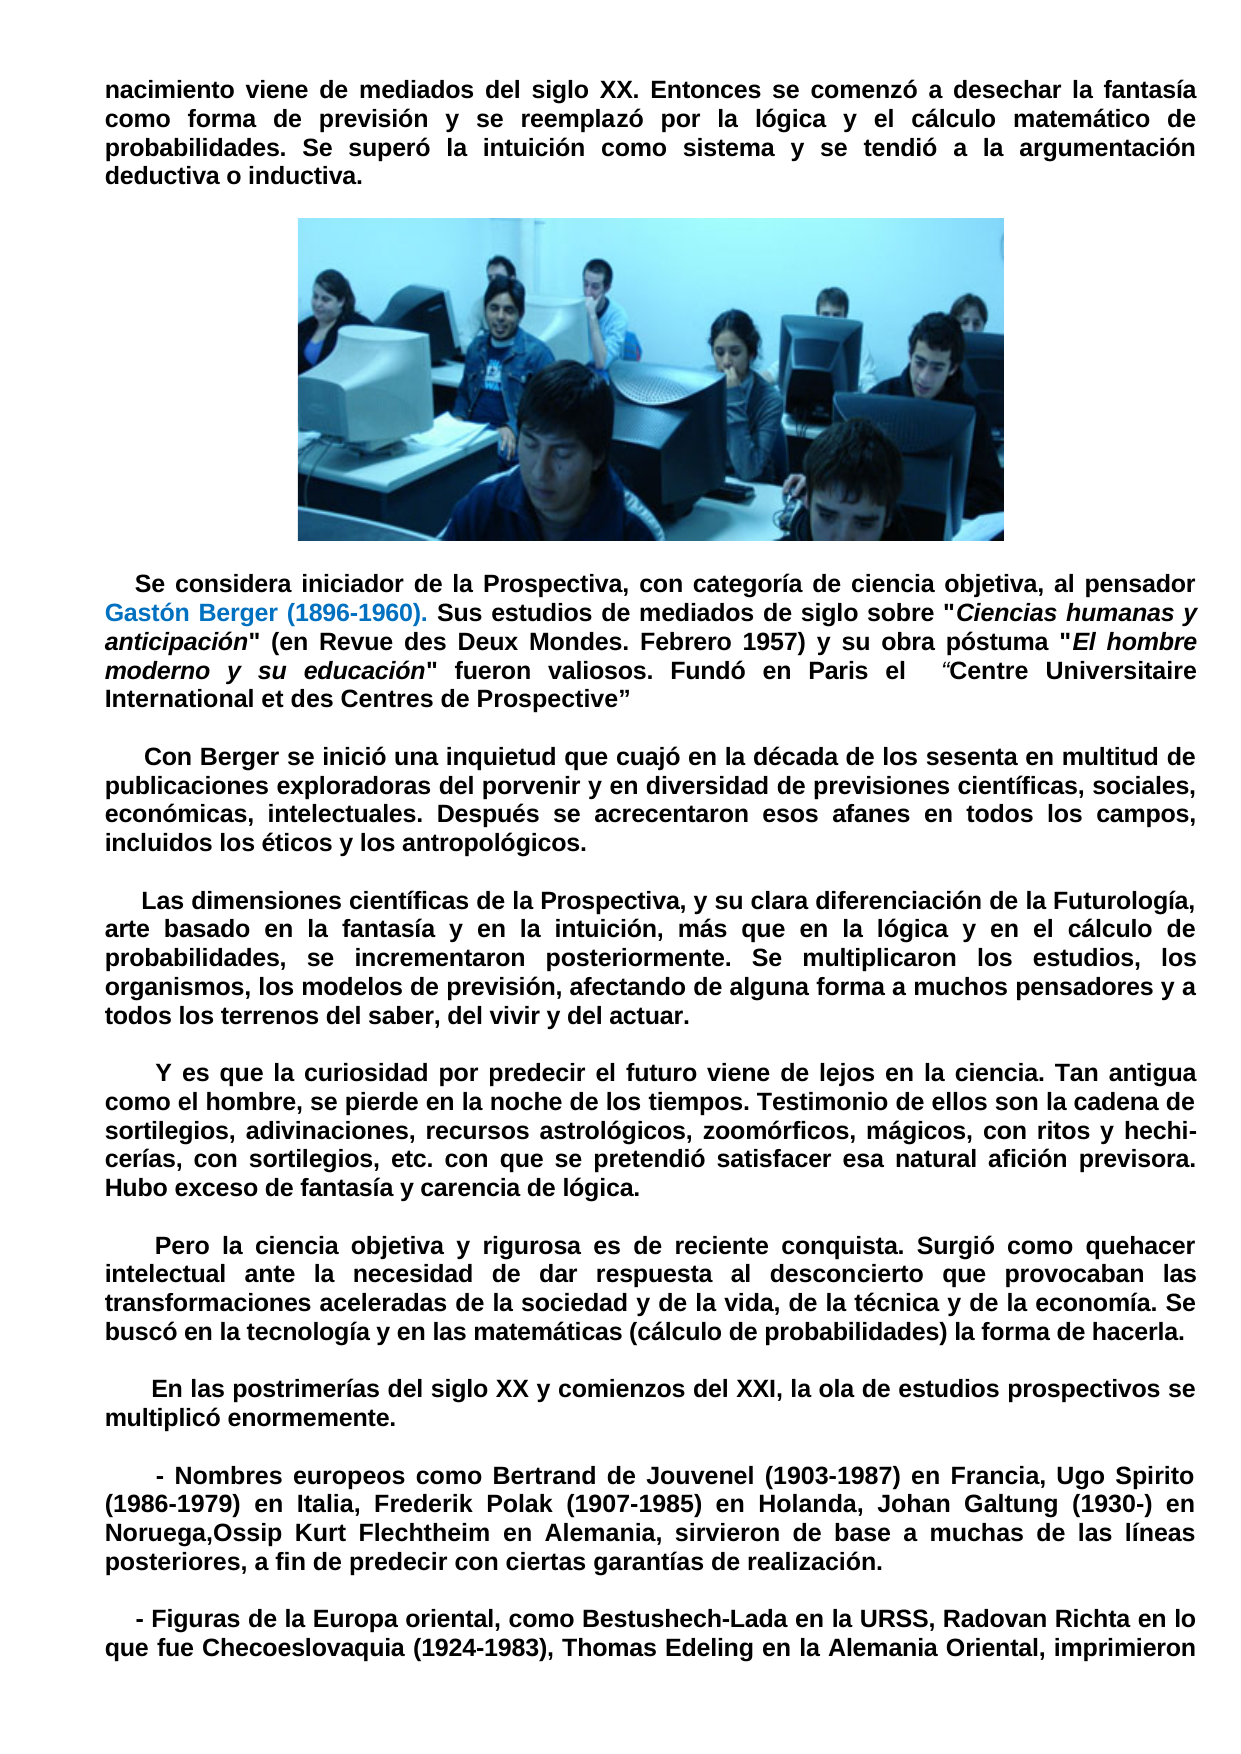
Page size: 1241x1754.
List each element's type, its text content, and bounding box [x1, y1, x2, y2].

subtitle - Nombres europeos como Bertrand de Jouvenel (1903-1987) en Francia, Ugo Spirito (1986-1979) en Italia, Frederik Polak (1907-1985) en Holanda, Johan Galtung (1930-) en Noruega,Ossip Kurt Flechtheim en Alemania, sirvieron de base a muchas de las líneas posteriores, a fin de predecir con ciertas garantías de realización. [104, 1461, 1197, 1576]
text Con Berger se inició una inquietud que cuajó en la década de los sesenta en multitud de publicaciones exploradoras del porvenir y en diversidad de previsiones científicas, sociales, económicas, intelectuales. Después se acrecentaron esos afanes en todos los campos, incluidos los éticos y los antropológicos. [104, 742, 1197, 857]
text Pero la ciencia objetiva y rigurosa es de reciente conquista. Surgió como quehacer intelectual ante la necesidad de dar respuesta al desconcierto que provocaban las transformaciones aceleradas de la sociedad y de la vida, de la técnica y de la economía. Se buscó en la tecnología y en las matemáticas (cálculo de probabilidades) la forma de hacerla. [104, 1231, 1197, 1346]
text Las dimensiones científicas de , y su clara diferenciación de , arte basado en la fantasía y en la intuición, más que en la lógica y en el cálculo de probabilidades, se incrementaron posteriormente. Se multiplicaron los estudios, los organismos, los modelos de previsión, afectando de alguna forma a muchos pensadores y a todos los terrenos del saber, del vivir y del actuar. [104, 886, 1197, 1029]
text Se considera iniciador de , con categoría de ciencia objetiva, al pensador Gastón Berger (1896-1960). Sus estudios de mediados de siglo sobre "Ciencias humanas y anticipación" (en Revue des Deux Mondes. Febrero 1957) y su obra póstuma "El hombre moderno y su educación" fueron valiosos. Fundó en Paris el “Centre Universitaire International et des Centres de Prospective” [104, 569, 1197, 713]
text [104, 75, 1197, 190]
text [104, 1604, 1197, 1662]
text Y es que la curiosidad por predecir el futuro viene de lejos en la ciencia. Tan antigua como el hombre, se pierde en la noche de los tiempos. Testimonio de ellos son la cadena de sortilegios, adivinaciones, recursos astrológicos, zoomórficos, mágicos, con ritos y hechicerías, con sortilegios, etc. con que se pretendió satisfacer esa natural afición previsora. Hubo exceso de fantasía y carencia de lógica. [104, 1058, 1197, 1202]
text En las postrimerías del siglo XX y comienzos del XXI, la ola de estudios prospectivos se multiplicó enormemente. [104, 1374, 1197, 1432]
picture [297, 218, 1004, 541]
